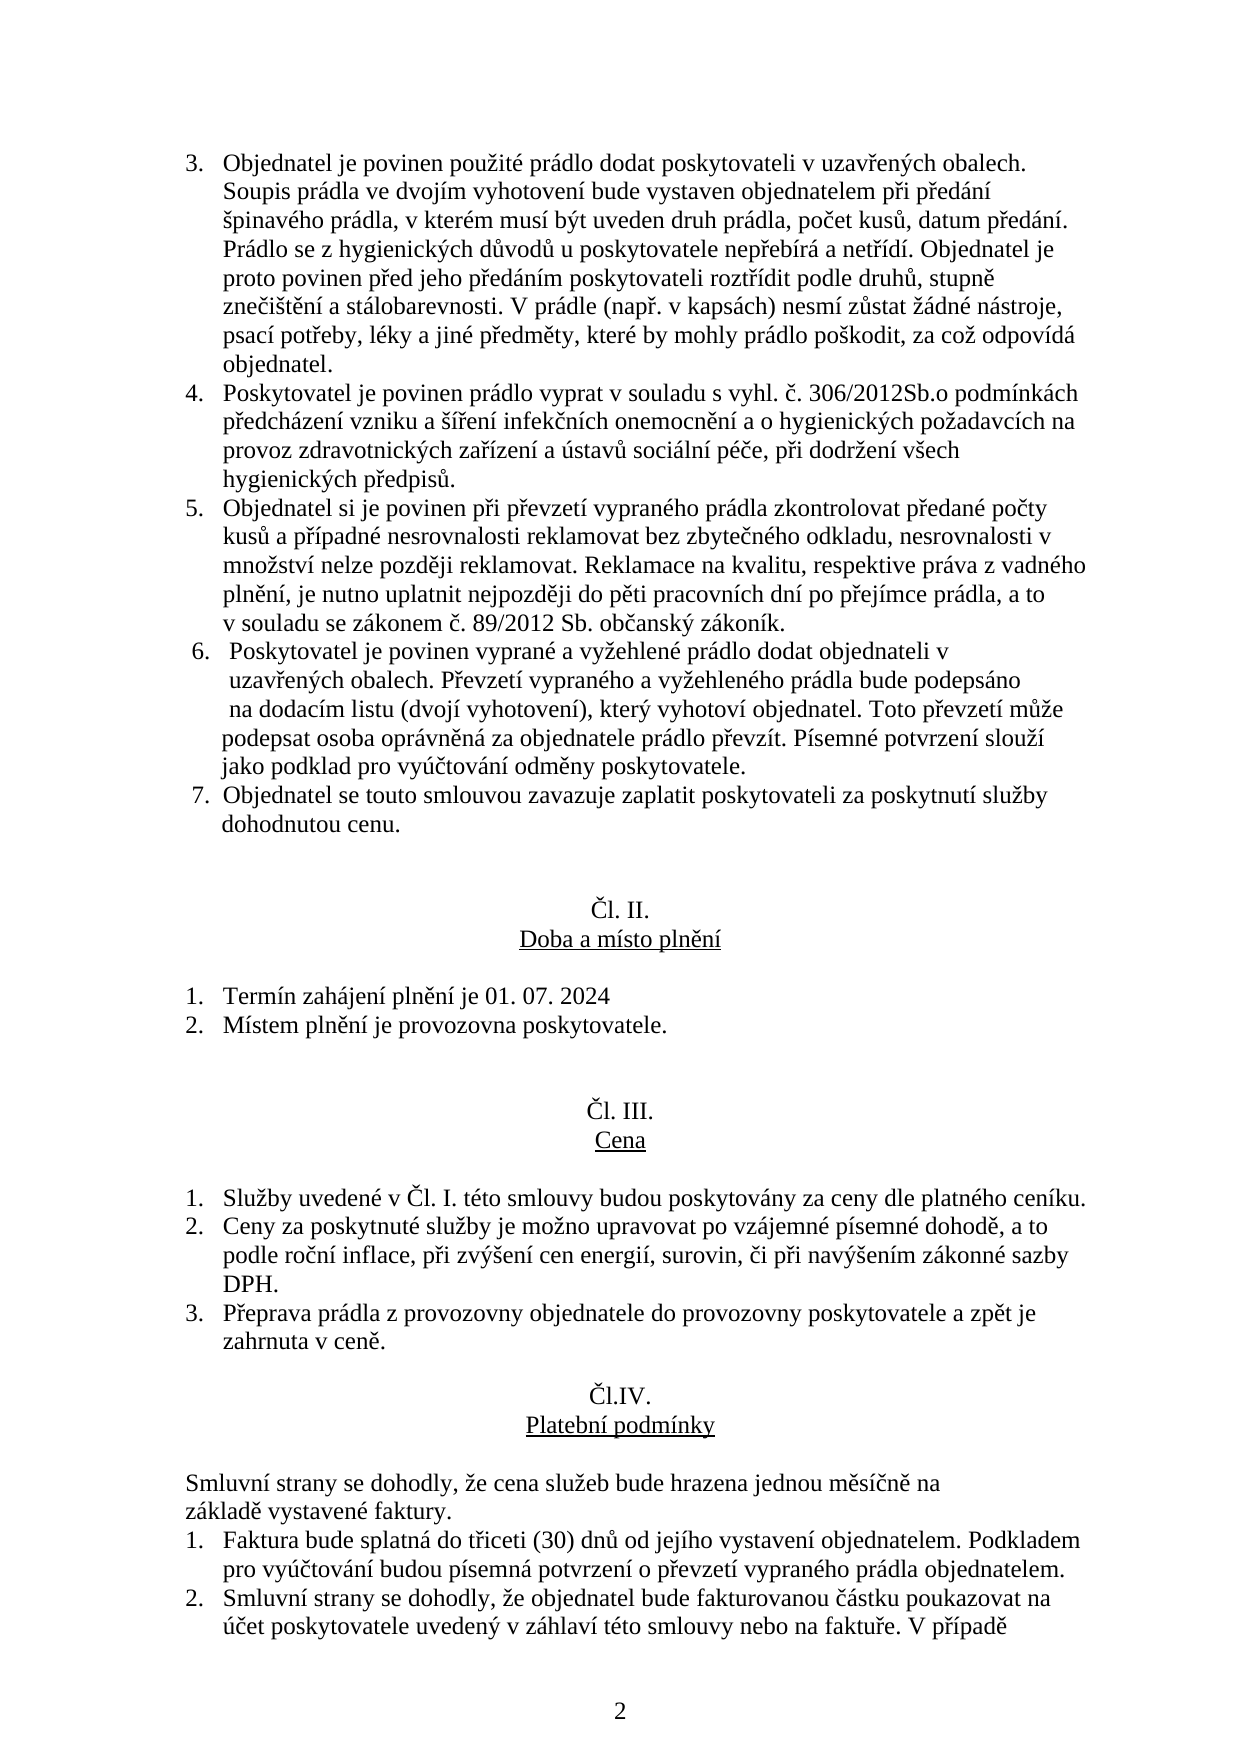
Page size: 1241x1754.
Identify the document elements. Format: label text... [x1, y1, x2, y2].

list Objednatel si je povinen při převzetí vypraného prádla zkontrolovat předané počty kusů a případné nesrovnalosti reklamovat bez zbytečného odkladu, nesrovnalosti v [185, 493, 1093, 550]
list Místem plnění je provozovna poskytovatele. [185, 1010, 1093, 1039]
text Smluvní strany se dohodly, že cena služeb bude hrazena jednou měsíčně na [148, 1468, 1093, 1496]
text množství nelze později reklamovat. Reklamace na kvalitu, respektive práva z vadného plnění, je nutno uplatnit nejpozději do pěti pracovních dní po přejímce prádla, a to v souladu se zákonem č. 89/2012 Sb. občanský zákoník. [223, 550, 1093, 636]
text uzavřených obalech. Převzetí vypraného a vyžehleného prádla bude podepsáno [148, 665, 1093, 694]
text 6. Poskytovatel je povinen vyprané a vyžehlené prádlo dodat objednateli v [148, 636, 1093, 665]
text základě vystavené faktury. [148, 1496, 1093, 1525]
list Služby uvedené v Čl. I. této smlouvy budou poskytovány za ceny dle platného ceníku. [185, 1183, 1093, 1211]
list Poskytovatel je povinen prádlo vyprat v souladu s vyhl. č. 306/2012Sb.o podmínkách předcházení vzniku a šíření infekčních onemocnění a o hygienických požadavcích na provoz zdravotnických zařízení a ústavů sociální péče, při dodržení všech hygienických předpisů. [185, 378, 1093, 493]
text 7. Objednatel se touto smlouvou zavazuje zaplatit poskytovateli za poskytnutí služby dohodnutou cenu. [148, 780, 1093, 838]
text Platební podmínky [148, 1410, 1093, 1439]
list Přeprava prádla z provozovny objednatele do provozovny poskytovatele a zpět je zahrnuta v ceně. [185, 1298, 1093, 1355]
text Doba a místo plnění [148, 924, 1093, 953]
text Čl. II. [148, 895, 1093, 924]
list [185, 1583, 1093, 1640]
subtitle Čl. III. [148, 1096, 1093, 1125]
text na dodacím listu (dvojí vyhotovení), který vyhotoví objednatel. Toto převzetí může podepsat osoba oprávněná za objednatele prádlo převzít. Písemné potvrzení slouží jako podklad pro vyúčtování odměny poskytovatele. [148, 694, 1093, 780]
list Ceny za poskytnuté služby je možno upravovat po vzájemné písemné dohodě, a to podle roční inflace, při zvýšení cen energií, surovin, či při navýšením zákonné sazby DPH. [185, 1211, 1093, 1298]
text Cena [148, 1125, 1093, 1154]
list Faktura bude splatná do třiceti (30) dnů od jejího vystavení objednatelem. Podkladem pro vyúčtování budou písemná potvrzení o převzetí vypraného prádla objednatelem. [185, 1525, 1093, 1583]
list Termín zahájení plnění je 01. 07. 2024 [185, 981, 1093, 1010]
list Objednatel je povinen použité prádlo dodat poskytovateli v uzavřených obalech. Soupis prádla ve dvojím vyhotovení bude vystaven objednatelem při předání špinavého prádla, v kterém musí být uveden druh prádla, počet kusů, datum předání. Prádlo se z hygienických důvodů u poskytovatele nepřebírá a netřídí. Objednatel je proto povinen před jeho předáním poskytovateli roztřídit podle druhů, stupně znečištění a stálobarevnosti. V prádle (např. v kapsách) nesmí zůstat žádné nástroje, psací potřeby, léky a jiné předměty, které by mohly prádlo poškodit, za což odpovídá objednatel. [185, 148, 1093, 378]
text Čl.IV. [148, 1381, 1093, 1410]
